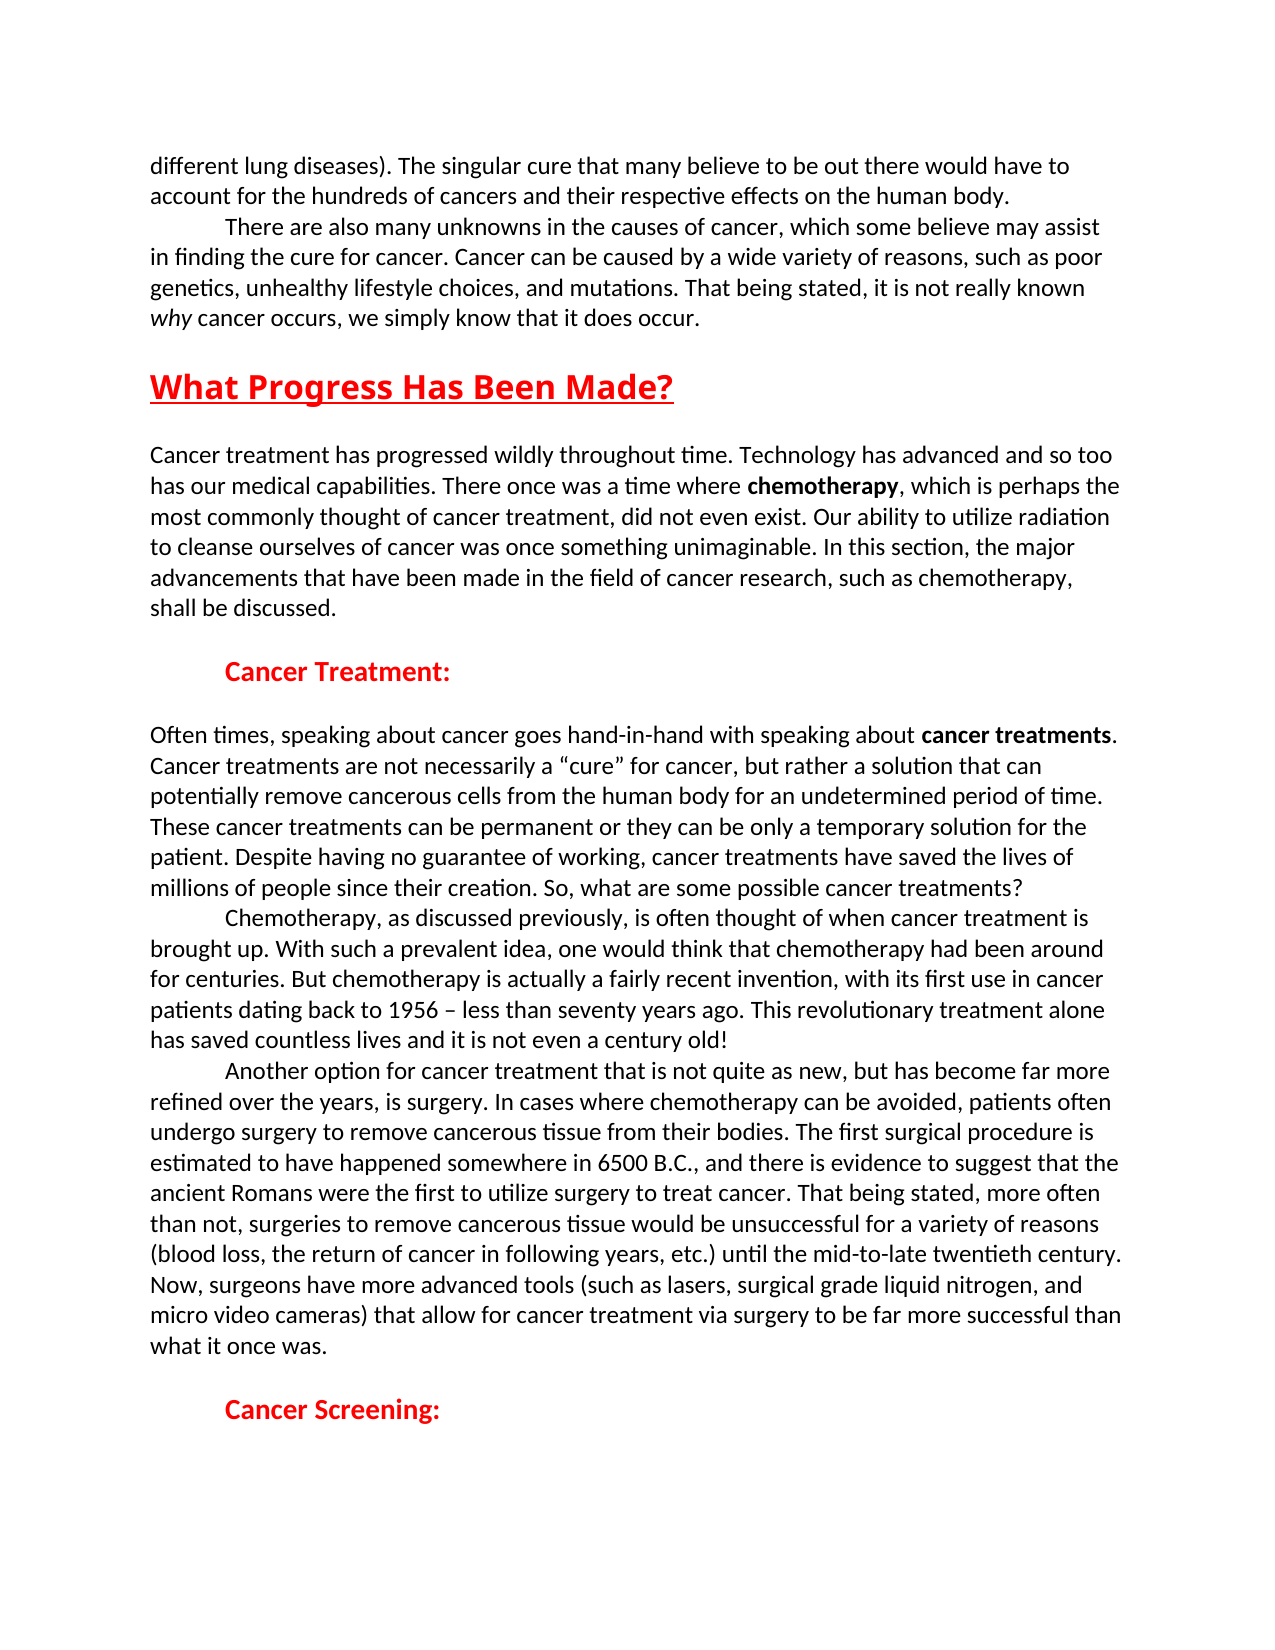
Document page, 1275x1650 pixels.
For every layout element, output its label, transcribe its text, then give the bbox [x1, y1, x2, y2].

text Cancer Screening: [150, 1391, 1125, 1426]
text There are also many unknowns in the causes of cancer, which some believe may assist in finding the cure for cancer. Cancer can be caused by a wide variety of reasons, such as poor genetics, unhealthy lifestyle choices, and mutations. That being stated, it is not really known why cancer occurs, we simply know that it does occur. [150, 211, 1125, 333]
text Another option for cancer treatment that is not quite as new, but has become far more refined over the years, is surgery. In cases where chemotherapy can be avoided, patients often undergo surgery to remove cancerous tissue from their bodies. The first surgical procedure is estimated to have happened somewhere in 6500 B.C., and there is evidence to suggest that the ancient Romans were the first to utilize surgery to treat cancer. That being stated, more often than not, surgeries to remove cancerous tissue would be unsuccessful for a variety of reasons (blood loss, the return of cancer in following years, etc.) until the mid-to-late twentieth century. Now, surgeons have more advanced tools (such as lasers, surgical grade liquid nitrogen, and micro video cameras) that allow for cancer treatment via surgery to be far more successful than what it once was. [150, 1055, 1125, 1360]
text Cancer Treatment: [150, 653, 1125, 689]
text Often times, speaking about cancer goes hand-in-hand with speaking about cancer treatments. Cancer treatments are not necessarily a “cure” for cancer, but rather a solution that can potentially remove cancerous cells from the human body for an undetermined period of time. These cancer treatments can be permanent or they can be only a temporary solution for the patient. Despite having no guarantee of working, cancer treatments have saved the lives of millions of people since their creation. So, what are some possible cancer treatments? [150, 719, 1125, 902]
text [150, 150, 1125, 211]
text Cancer treatment has progressed wildly throughout time. Technology has advanced and so too has our medical capabilities. There once was a time where chemotherapy, which is perhaps the most commonly thought of cancer treatment, did not even exist. Our ability to utilize radiation to cleanse ourselves of cancer was once something unimaginable. In this section, the major advancements that have been made in the field of cancer research, such as chemotherapy, shall be discussed. [150, 439, 1125, 623]
text What Progress Has Been Made? [150, 364, 1125, 409]
text Chemotherapy, as discussed previously, is often thought of when cancer treatment is brought up. With such a prevalent idea, one would think that chemotherapy had been around for centuries. But chemotherapy is actually a fairly recent invention, with its first use in cancer patients dating back to 1956 – less than seventy years ago. This revolutionary treatment alone has saved countless lives and it is not even a century old! [150, 902, 1125, 1055]
